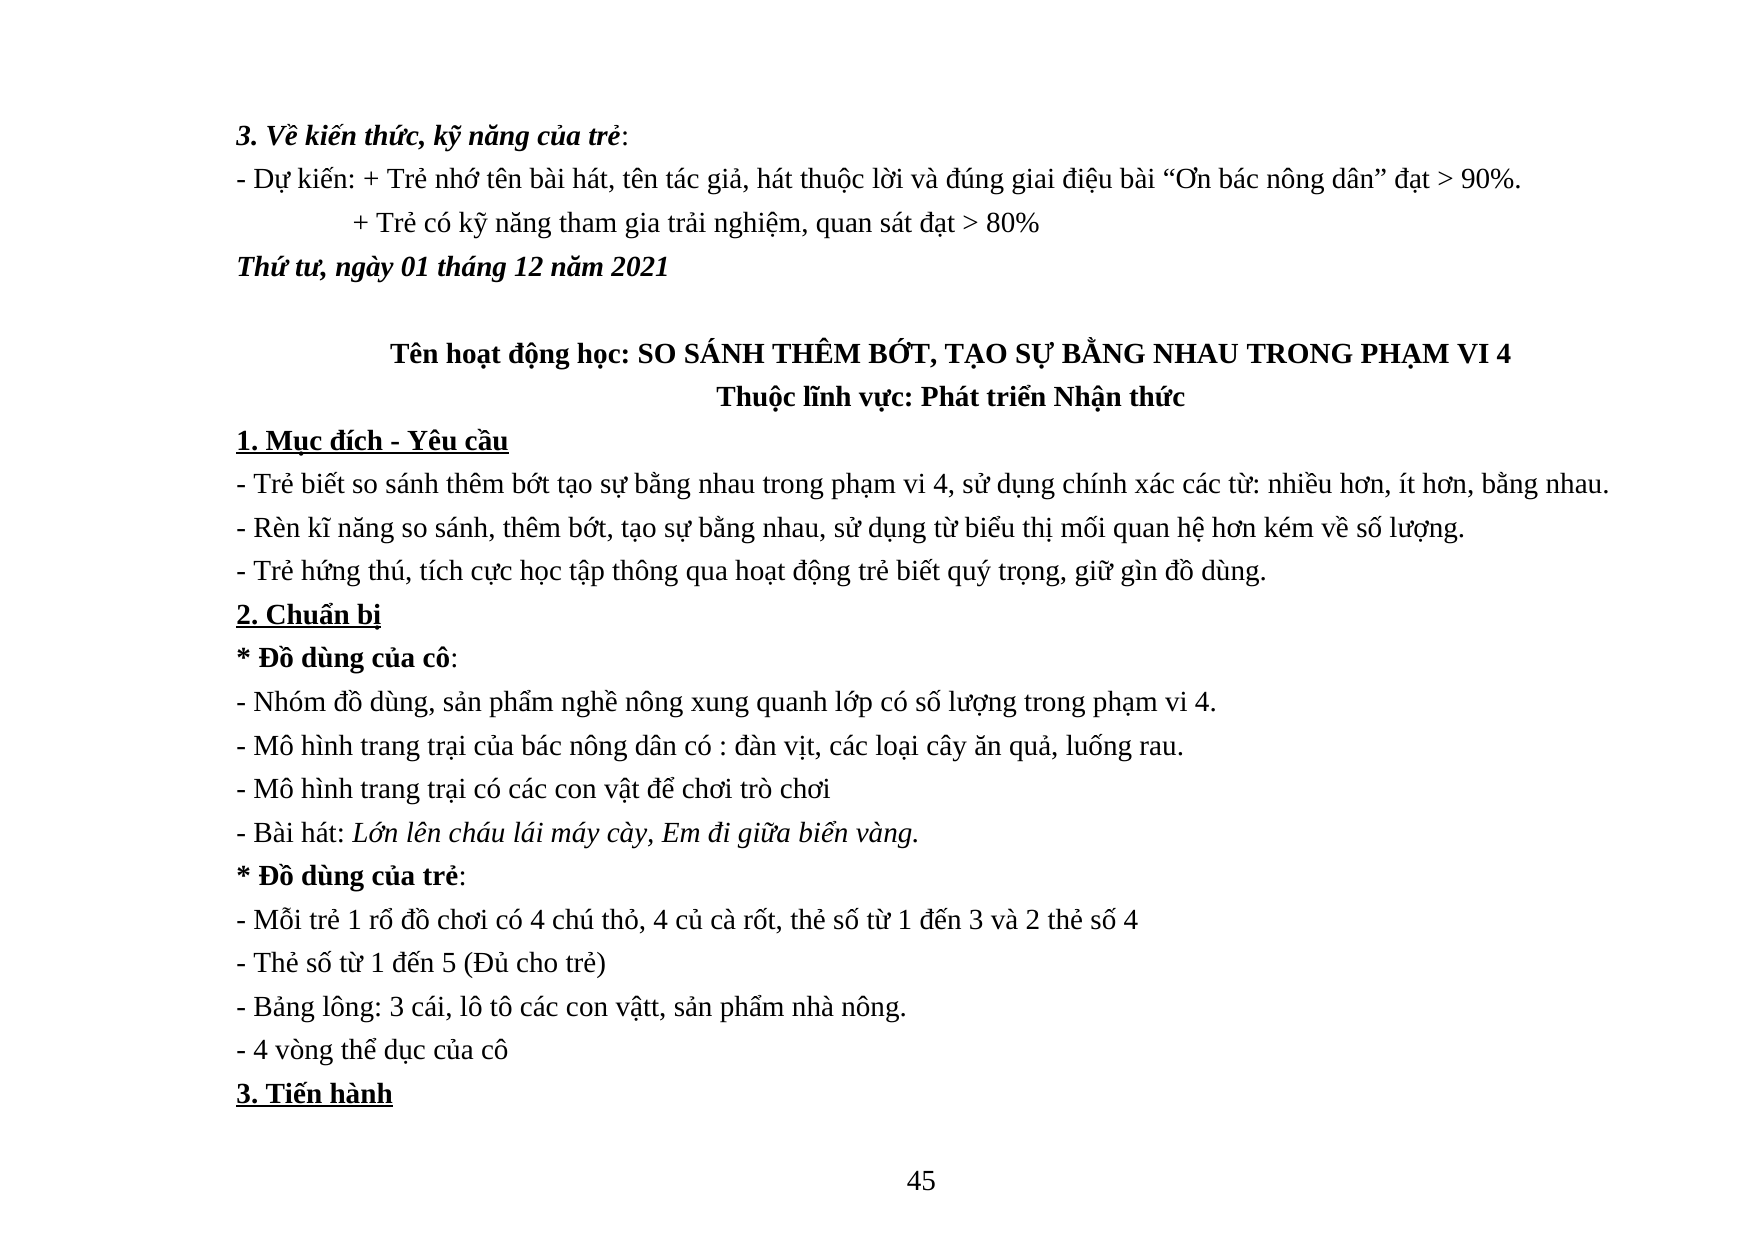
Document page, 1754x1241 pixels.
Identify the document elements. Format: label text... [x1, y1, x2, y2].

text - 4 vòng thể dục của cô [177, 1032, 1665, 1066]
text - Trẻ biết so sánh thêm bớt tạo sự bằng nhau trong phạm vi 4, sử dụng chính xác các từ: nhiều hơn, ít hơn, bằng nhau. [177, 466, 1665, 500]
text Thuộc lĩnh vực: Phát triển Nhận thức [177, 379, 1665, 413]
text + Trẻ có kỹ năng tham gia trải nghiệm, quan sát đạt > 80% [177, 205, 1665, 239]
text - Bảng lông: 3 cái, lô tô các con vậtt, sản phẩm nhà nông. [177, 989, 1665, 1022]
text - Trẻ hứng thú, tích cực học tập thông qua hoạt động trẻ biết quý trọng, giữ gìn đồ dùng. [177, 553, 1665, 587]
text 1. Mục đích - Yêu cầu [177, 423, 1665, 456]
text Thứ tư, ngày 01 tháng 12 năm 2021 [177, 249, 1665, 282]
text 3. Về kiến thức, kỹ năng của trẻ: [177, 118, 1665, 152]
text - Mỗi trẻ 1 rổ đồ chơi có 4 chú thỏ, 4 củ cà rốt, thẻ số từ 1 đến 3 và 2 thẻ số 4 [177, 902, 1665, 935]
text 2. Chuẩn bị [177, 597, 1665, 631]
text - Mô hình trang trại của bác nông dân có : đàn vịt, các loại cây ăn quả, luống rau. [177, 728, 1665, 761]
text Tên hoạt động học: SO SÁNH THÊM BỚT, TẠO SỰ BẰNG NHAU TRONG PHẠM VI 4 [177, 336, 1665, 369]
text - Dự kiến: + Trẻ nhớ tên bài hát, tên tác giả, hát thuộc lời và đúng giai điệu bài “Ơn bác nông dân” đạt > 90%. [177, 162, 1665, 195]
text - Rèn kĩ năng so sánh, thêm bớt, tạo sự bằng nhau, sử dụng từ biểu thị mối quan hệ hơn kém về số lượng. [177, 510, 1665, 543]
text * Đồ dùng của cô: [177, 641, 1665, 674]
text - Bài hát: Lớn lên cháu lái máy cày, Em đi giữa biển vàng. [177, 815, 1665, 848]
text 3. Tiến hành [177, 1076, 1665, 1109]
text - Thẻ số từ 1 đến 5 (Đủ cho trẻ) [177, 945, 1665, 979]
text - Mô hình trang trại có các con vật để chơi trò chơi [177, 771, 1665, 805]
text * Đồ dùng của trẻ: [177, 858, 1665, 892]
text - Nhóm đồ dùng, sản phẩm nghề nông xung quanh lớp có số lượng trong phạm vi 4. [177, 684, 1665, 718]
